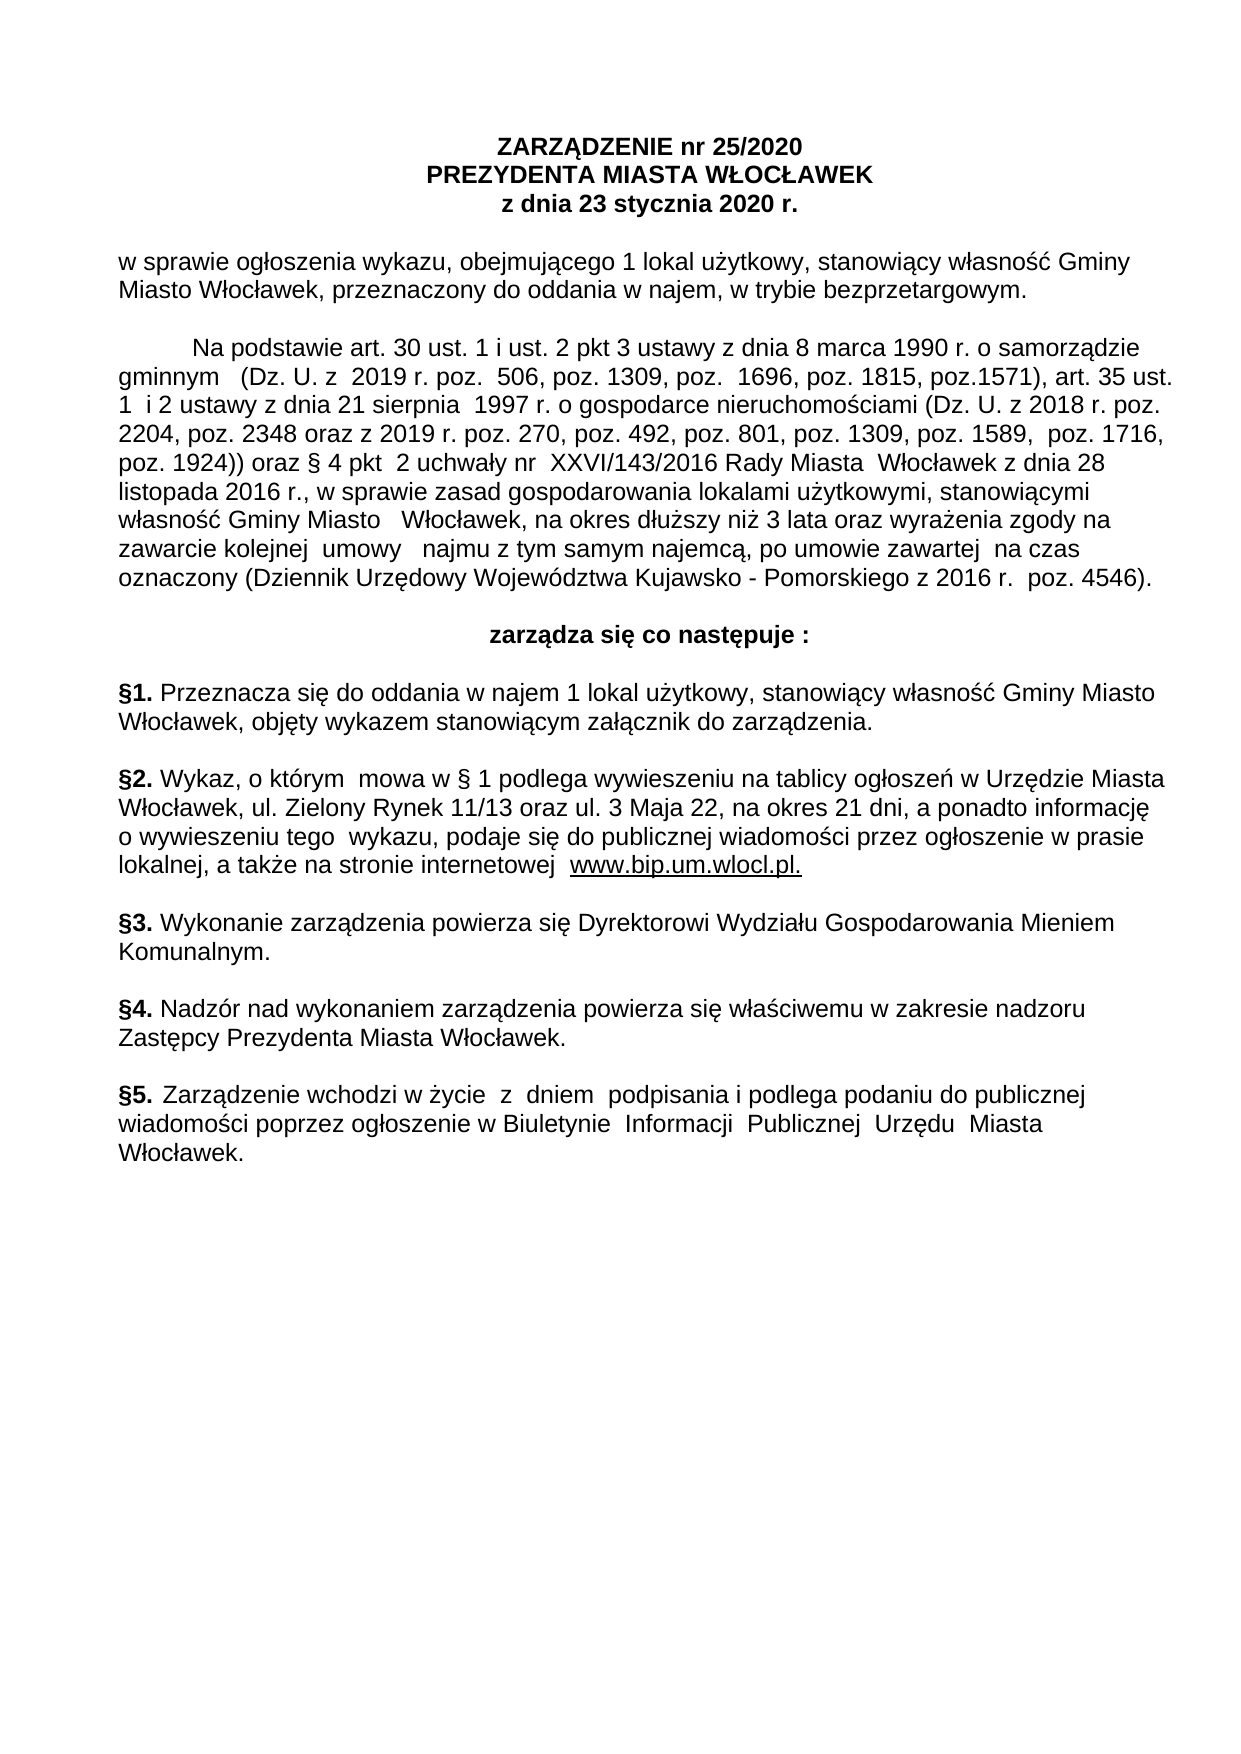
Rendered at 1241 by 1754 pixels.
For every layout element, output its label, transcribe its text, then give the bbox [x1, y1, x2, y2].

subtitle ZARZĄDZENIE nr 25/2020 [118, 132, 1181, 161]
text §3. Wykonanie zarządzenia powierza się Dyrektorowi Wydziału Gospodarowania Mieniem Komunalnym. [118, 908, 1181, 966]
text zarządza się co następuje : [118, 621, 1181, 649]
text §2. Wykaz, o którym mowa w § 1 podlega wywieszeniu na tablicy ogłoszeń w Urzędzie Miasta Włocławek, ul. Zielony Rynek 11/13 oraz ul. 3 Maja 22, na okres 21 dni, a ponadto informację o wywieszeniu tego wykazu, podaje się do publicznej wiadomości przez ogłoszenie w prasie lokalnej, a także na stronie internetowej www.bip.um.wlocl.pl. [118, 764, 1181, 879]
subtitle PREZYDENTA MIASTA WŁOCŁAWEK [118, 161, 1181, 189]
text §1. Przeznacza się do oddania w najem 1 lokal użytkowy, stanowiący własność Gminy Miasto Włocławek, objęty wykazem stanowiącym załącznik do zarządzenia. [118, 678, 1181, 736]
text w sprawie ogłoszenia wykazu, obejmującego 1 lokal użytkowy, stanowiący własność Gminy Miasto Włocławek, przeznaczony do oddania w najem, w trybie bezprzetargowym. [118, 247, 1181, 304]
text §4. Nadzór nad wykonaniem zarządzenia powierza się właściwemu w zakresie nadzoru Zastępcy Prezydenta Miasta Włocławek. [118, 994, 1181, 1052]
subtitle z dnia 23 stycznia 2020 r. [118, 189, 1181, 218]
text Na podstawie art. 30 ust. 1 i ust. 2 pkt 3 ustawy z dnia 8 marca 1990 r. o samorządzie gminnym (Dz. U. z 2019 r. poz. 506, poz. 1309, poz. 1696, poz. 1815, poz.1571), art. 35 ust. 1 i 2 ustawy z dnia 21 sierpnia 1997 r. o gospodarce nieruchomościami (Dz. U. z 2018 r. poz. 2204, poz. 2348 oraz z 2019 r. poz. 270, poz. 492, poz. 801, poz. 1309, poz. 1589, poz. 1716, poz. 1924)) oraz § 4 pkt 2 uchwały nr XXVI/143/2016 Rady Miasta Włocławek z dnia 28 listopada 2016 r., w sprawie zasad gospodarowania lokalami użytkowymi, stanowiącymi własność Gminy Miasto Włocławek, na okres dłuższy niż 3 lata oraz wyrażenia zgody na zawarcie kolejnej umowy najmu z tym samym najemcą, po umowie zawartej na czas oznaczony (Dziennik Urzędowy Województwa Kujawsko - Pomorskiego z 2016 r. poz. 4546). [118, 333, 1181, 592]
text §5. Zarządzenie wchodzi w życie z dniem podpisania i podlega podaniu do publicznej wiadomości poprzez ogłoszenie w Biuletynie Informacji Publicznej Urzędu Miasta Włocławek. [118, 1081, 1181, 1167]
